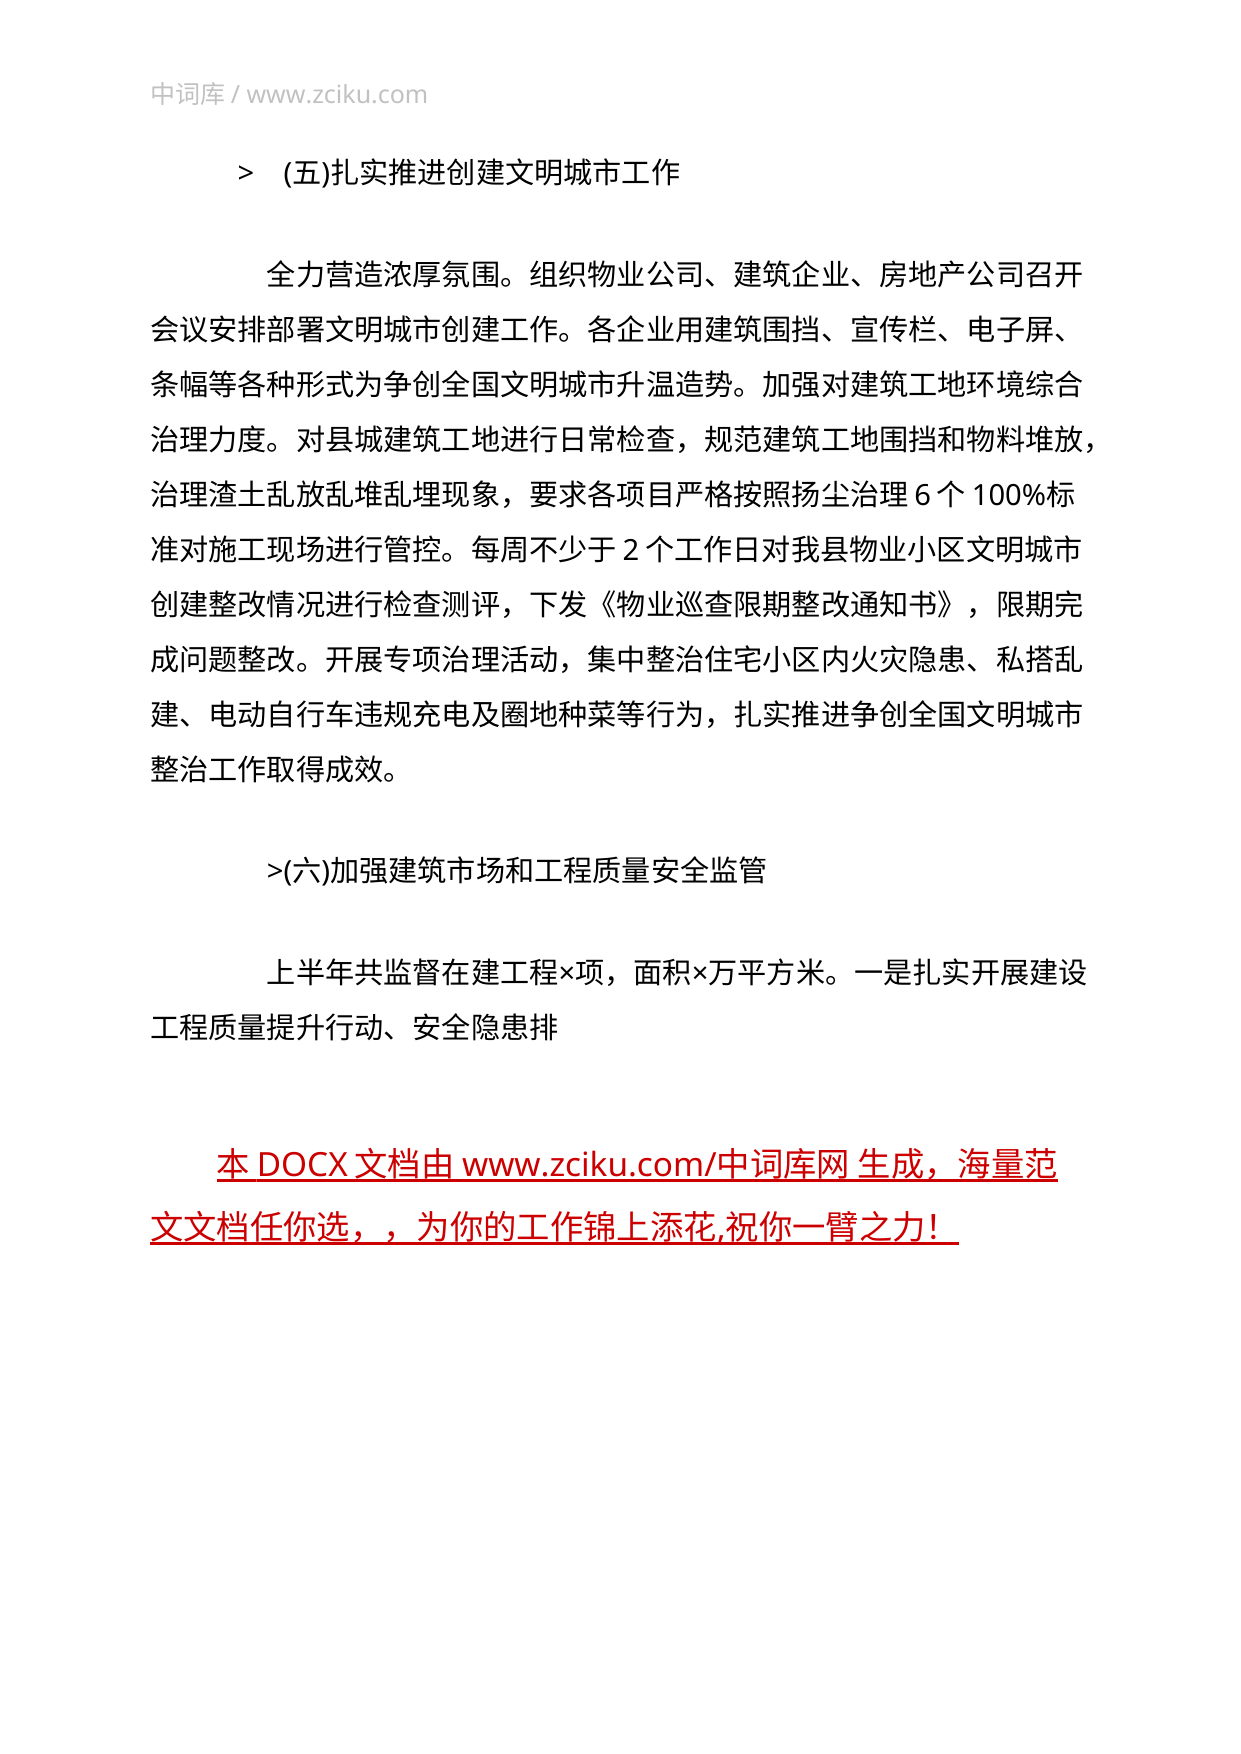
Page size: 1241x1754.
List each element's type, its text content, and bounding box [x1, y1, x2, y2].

text 全力营造浓厚氛围。组织物业公司、建筑企业、房地产公司召开会议安排部署文明城市创建工作。各企业用建筑围挡、宣传栏、电子屏、条幅等各种形式为争创全国文明城市升温造势。加强对建筑工地环境综合治理力度。对县城建筑工地进行日常检查，规范建筑工地围挡和物料堆放，治理渣土乱放乱堆乱埋现象，要求各项目严格按照扬尘治理6个100%标准对施工现场进行管控。每周不少于2个工作日对我县物业小区文明城市创建整改情况进行检查测评，下发《物业巡查限期整改通知书》，限期完成问题整改。开展专项治理活动，集中整治住宅小区内火灾隐患、私搭乱建、电动自行车违规充电及圈地种菜等行为，扎实推进争创全国文明城市整治工作取得成效。 [150, 252, 1090, 788]
text 本DOCX文档由 www.zciku.com/中词库网 生成，海量范文文档任你选，，为你的工作锦上添花,祝你一臂之力！ [150, 1138, 1090, 1249]
text >(六)加强建筑市场和工程质量安全监管 [150, 848, 1090, 890]
text > (五)扎实推进创建文明城市工作 [150, 150, 1090, 192]
text 上半年共监督在建工程×项，面积×万平方米。一是扎实开展建设工程质量提升行动、安全隐患排 [150, 950, 1090, 1047]
